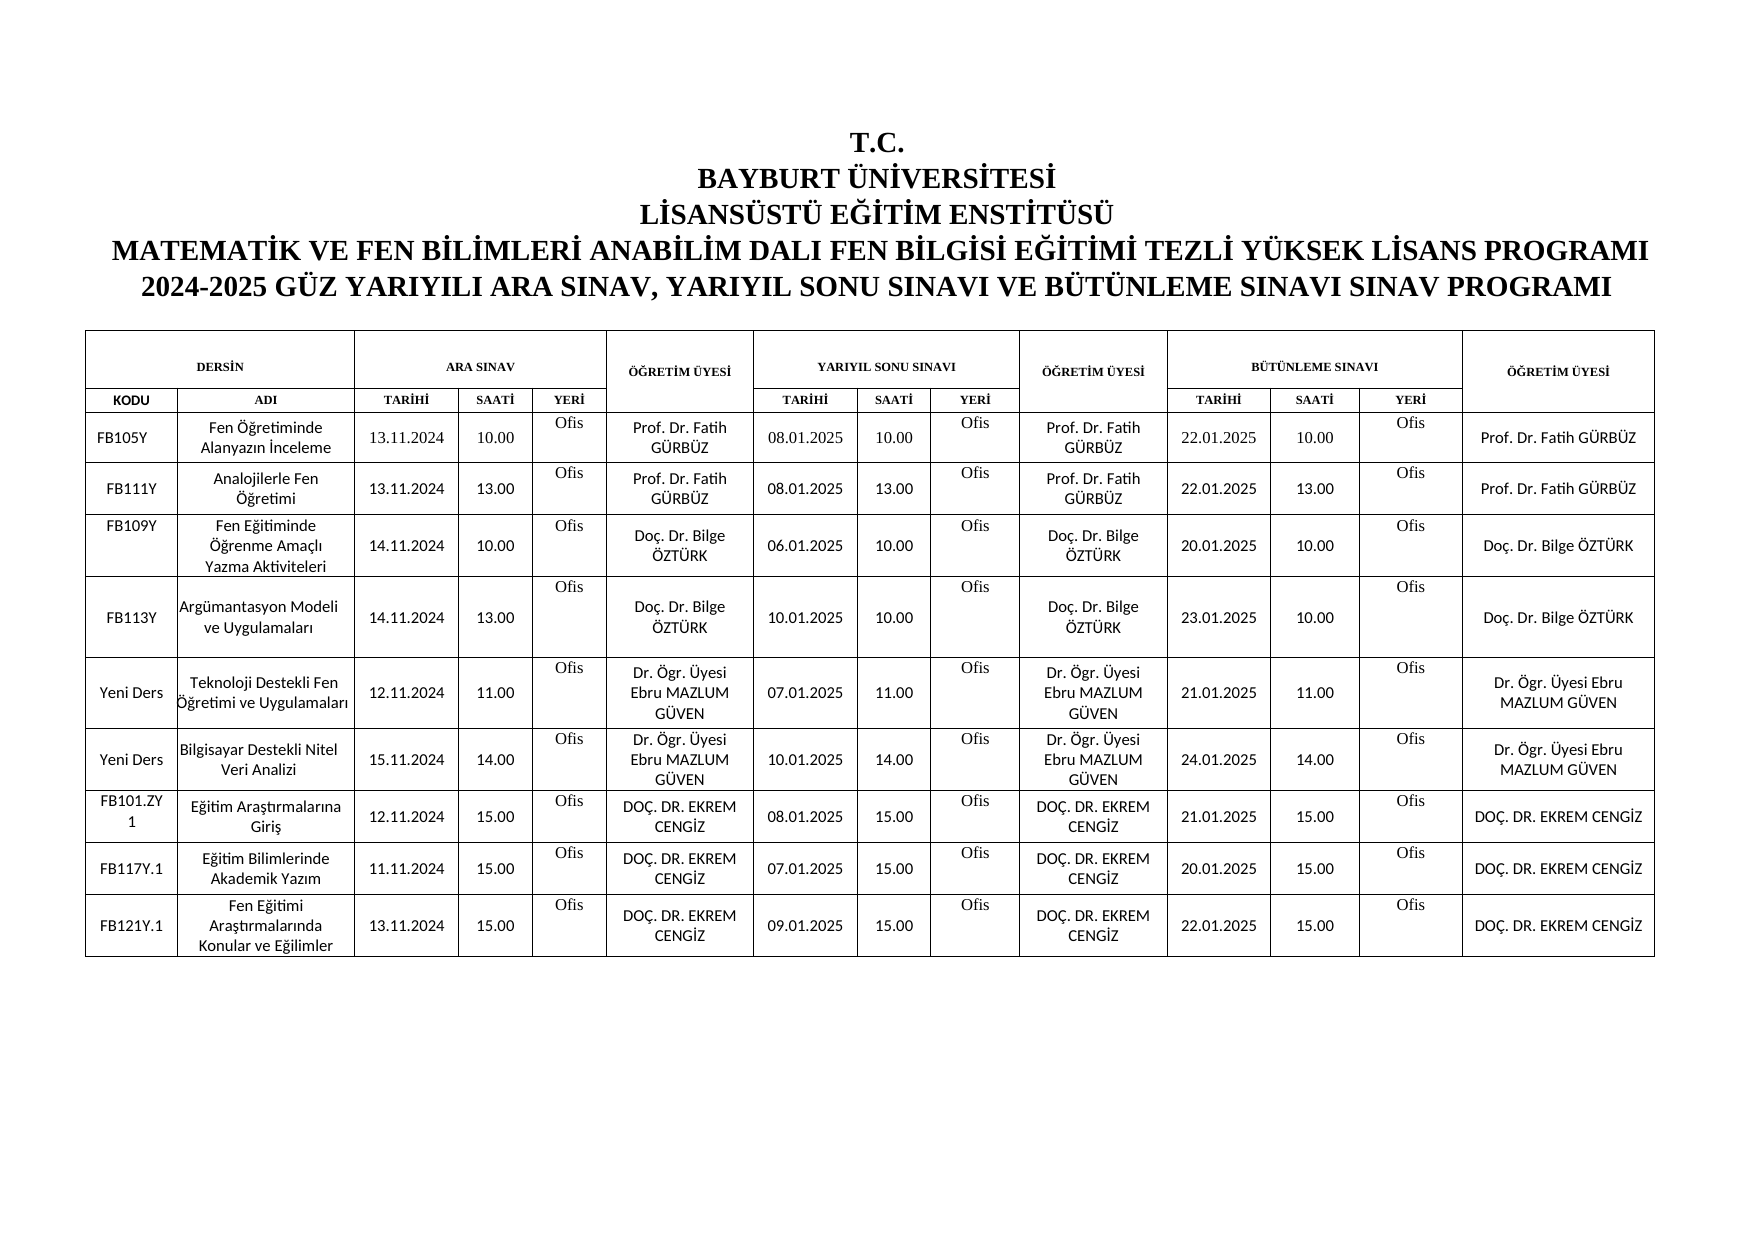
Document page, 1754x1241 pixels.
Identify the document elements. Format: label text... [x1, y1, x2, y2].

table_cell Ofis [931, 791, 1019, 842]
table_cell FB117Y.1 [86, 843, 177, 894]
table_cell 09.01.2025 [754, 895, 857, 956]
table_cell Doç. Dr. Bilge ÖZTÜRK [1020, 515, 1167, 576]
table_cell Ofis [931, 843, 1019, 894]
table_cell Ofis [931, 895, 1019, 956]
table_cell DOÇ. DR. EKREM CENGİZ [607, 843, 753, 894]
table_cell 13.11.2024 [355, 895, 458, 956]
table_cell FB109Y [86, 515, 177, 576]
table_cell YERİ [1360, 389, 1462, 412]
table_header DERSİN [86, 331, 354, 387]
table_cell Dr. Ögr. Üyesi Ebru MAZLUM GÜVEN [1020, 658, 1167, 728]
table_cell Ofis [1360, 515, 1462, 576]
table_cell Fen Eğitiminde Öğrenme Amaçlı Yazma Aktiviteleri [178, 515, 354, 576]
table_cell 07.01.2025 [754, 843, 857, 894]
table_cell Ofis [931, 413, 1019, 462]
table_cell 08.01.2025 [754, 463, 857, 514]
table_cell Doç. Dr. Bilge ÖZTÜRK [1463, 515, 1654, 576]
table_cell 15.11.2024 [355, 729, 458, 790]
table_cell 22.01.2025 [1168, 463, 1270, 514]
table_cell 10.00 [858, 515, 930, 576]
table_cell 10.00 [1271, 413, 1359, 462]
table_cell FB113Y [86, 577, 177, 657]
table_cell KODU [86, 389, 177, 412]
table_cell 07.01.2025 [754, 658, 857, 728]
table_cell FB111Y [86, 463, 177, 514]
table_cell Prof. Dr. Fatih GÜRBÜZ [1020, 463, 1167, 514]
table_cell 21.01.2025 [1168, 658, 1270, 728]
table_cell ADI [178, 389, 354, 412]
table_cell 15.00 [858, 843, 930, 894]
table_cell FB121Y.1 [86, 895, 177, 956]
table_cell 23.01.2025 [1168, 577, 1270, 657]
table_cell Ofis [931, 658, 1019, 728]
table_cell Prof. Dr. Fatih GÜRBÜZ [1463, 413, 1654, 462]
table_cell 12.11.2024 [355, 791, 458, 842]
table_cell Analojilerle Fen Öğretimi [178, 463, 354, 514]
table_cell 15.00 [1271, 791, 1359, 842]
table_cell 15.00 [459, 895, 532, 956]
table_cell 13.00 [858, 463, 930, 514]
table_cell 15.00 [459, 843, 532, 894]
table_cell DOÇ. DR. EKREM CENGİZ [607, 791, 753, 842]
table_cell 11.00 [459, 658, 532, 728]
table_cell Bilgisayar Destekli Nitel Veri Analizi [178, 729, 354, 790]
table_cell 12.11.2024 [355, 658, 458, 728]
table_cell 10.01.2025 [754, 577, 857, 657]
table_cell Prof. Dr. Fatih GÜRBÜZ [607, 463, 753, 514]
table_cell 10.00 [1271, 577, 1359, 657]
table_cell Ofis [533, 577, 606, 657]
table_cell 10.00 [1271, 515, 1359, 576]
table_cell Fen Öğretiminde Alanyazın İnceleme [178, 413, 354, 462]
table_cell TARİHİ [1168, 389, 1270, 412]
table_cell Ofis [533, 463, 606, 514]
table_cell Ofis [533, 515, 606, 576]
text LİSANSÜSTÜ EĞİTİM ENSTİTÜSÜ [89, 197, 1665, 231]
table_cell 22.01.2025 [1168, 895, 1270, 956]
table_cell DOÇ. DR. EKREM CENGİZ [607, 895, 753, 956]
table_cell 14.11.2024 [355, 515, 458, 576]
table_cell YERİ [533, 389, 606, 412]
table_cell Yeni Ders [86, 729, 177, 790]
table_cell 10.00 [858, 577, 930, 657]
table_cell 13.00 [1271, 463, 1359, 514]
table_cell Eğitim Bilimlerinde Akademik Yazım [178, 843, 354, 894]
table_cell Ofis [931, 463, 1019, 514]
table_cell 10.00 [459, 413, 532, 462]
table_header ARA SINAV [355, 331, 606, 387]
table_cell Dr. Ögr. Üyesi Ebru MAZLUM GÜVEN [607, 658, 753, 728]
table_cell SAATİ [858, 389, 930, 412]
table_cell 22.01.2025 [1168, 413, 1270, 462]
table_cell Ofis [533, 843, 606, 894]
table_cell 13.00 [459, 577, 532, 657]
table_cell Ofis [1360, 843, 1462, 894]
table_cell 14.00 [459, 729, 532, 790]
table_cell Ofis [533, 413, 606, 462]
table_cell DOÇ. DR. EKREM CENGİZ [1463, 895, 1654, 956]
table_cell Ofis [1360, 729, 1462, 790]
table_header ÖĞRETİM ÜYESİ [1463, 331, 1654, 412]
text BAYBURT ÜNİVERSİTESİ [89, 161, 1665, 194]
table_cell Ofis [1360, 658, 1462, 728]
table_cell Teknoloji Destekli Fen Öğretimi ve Uygulamaları [178, 658, 354, 728]
table_cell Dr. Ögr. Üyesi Ebru MAZLUM GÜVEN [1020, 729, 1167, 790]
table_cell 21.01.2025 [1168, 791, 1270, 842]
table_cell Doç. Dr. Bilge ÖZTÜRK [1020, 577, 1167, 657]
table_cell Dr. Ögr. Üyesi Ebru MAZLUM GÜVEN [1463, 729, 1654, 790]
table_cell 24.01.2025 [1168, 729, 1270, 790]
table_cell Ofis [931, 515, 1019, 576]
table_cell Ofis [533, 791, 606, 842]
text 2024-2025 GÜZ YARIYILI ARA SINAV, YARIYIL SONU SINAVI VE BÜTÜNLEME SINAVI SINAV PROGRAMI [89, 269, 1665, 303]
text MATEMATİK VE FEN BİLİMLERİ ANABİLİM DALI FEN BİLGİSİ EĞİTİMİ TEZLİ YÜKSEK LİSANS PROGRAMI [89, 233, 1665, 267]
table_cell 15.00 [858, 791, 930, 842]
table_cell SAATİ [1271, 389, 1359, 412]
table_cell DOÇ. DR. EKREM CENGİZ [1020, 791, 1167, 842]
table_cell 08.01.2025 [754, 413, 857, 462]
table_cell 15.00 [459, 791, 532, 842]
table_cell Prof. Dr. Fatih GÜRBÜZ [1020, 413, 1167, 462]
table_cell 13.11.2024 [355, 463, 458, 514]
table_cell 20.01.2025 [1168, 843, 1270, 894]
table_cell 14.00 [1271, 729, 1359, 790]
table_cell Ofis [533, 658, 606, 728]
table_cell DOÇ. DR. EKREM CENGİZ [1020, 843, 1167, 894]
table_cell FB105Y [86, 413, 177, 462]
table_cell DOÇ. DR. EKREM CENGİZ [1463, 843, 1654, 894]
table_cell 15.00 [858, 895, 930, 956]
table_cell Dr. Ögr. Üyesi Ebru MAZLUM GÜVEN [1463, 658, 1654, 728]
table_cell Doç. Dr. Bilge ÖZTÜRK [1463, 577, 1654, 657]
table_cell 06.01.2025 [754, 515, 857, 576]
table_header ÖĞRETİM ÜYESİ [607, 331, 753, 412]
table_cell YERİ [931, 389, 1019, 412]
table_cell FB101.ZY1 [86, 791, 177, 842]
table_cell Ofis [1360, 463, 1462, 514]
table_cell Fen Eğitimi Araştırmalarında Konular ve Eğilimler [178, 895, 354, 956]
table_cell Ofis [1360, 577, 1462, 657]
table_cell Ofis [1360, 413, 1462, 462]
table_cell Prof. Dr. Fatih GÜRBÜZ [607, 413, 753, 462]
table_cell 10.01.2025 [754, 729, 857, 790]
table_cell Ofis [1360, 895, 1462, 956]
table_cell DOÇ. DR. EKREM CENGİZ [1020, 895, 1167, 956]
table_cell 13.11.2024 [355, 413, 458, 462]
table_cell 11.11.2024 [355, 843, 458, 894]
table_header BÜTÜNLEME SINAVI [1168, 331, 1462, 387]
table_cell 11.00 [858, 658, 930, 728]
table_cell Dr. Ögr. Üyesi Ebru MAZLUM GÜVEN [607, 729, 753, 790]
table_cell 11.00 [1271, 658, 1359, 728]
table_cell Yeni Ders [86, 658, 177, 728]
table_cell Ofis [533, 895, 606, 956]
text T.C. [89, 125, 1665, 158]
table_cell DOÇ. DR. EKREM CENGİZ [1463, 791, 1654, 842]
table_cell 13.00 [459, 463, 532, 514]
table_cell 15.00 [1271, 843, 1359, 894]
table_cell Doç. Dr. Bilge ÖZTÜRK [607, 577, 753, 657]
table_cell 14.00 [858, 729, 930, 790]
table_cell 20.01.2025 [1168, 515, 1270, 576]
table_cell 08.01.2025 [754, 791, 857, 842]
table_cell Ofis [931, 577, 1019, 657]
table_header ÖĞRETİM ÜYESİ [1020, 331, 1167, 412]
table_cell 10.00 [858, 413, 930, 462]
table_cell Ofis [1360, 791, 1462, 842]
table_cell Ofis [533, 729, 606, 790]
table_cell TARİHİ [355, 389, 458, 412]
table_cell 10.00 [459, 515, 532, 576]
table_header YARIYIL SONU SINAVI [754, 331, 1019, 387]
table_cell Ofis [931, 729, 1019, 790]
table_cell Doç. Dr. Bilge ÖZTÜRK [607, 515, 753, 576]
table_cell Prof. Dr. Fatih GÜRBÜZ [1463, 463, 1654, 514]
table_cell SAATİ [459, 389, 532, 412]
table_cell Argümantasyon Modeli ve Uygulamaları [178, 577, 354, 657]
table_cell 15.00 [1271, 895, 1359, 956]
table_cell 14.11.2024 [355, 577, 458, 657]
table_cell Eğitim Araştırmalarına Giriş [178, 791, 354, 842]
table_cell TARİHİ [754, 389, 857, 412]
